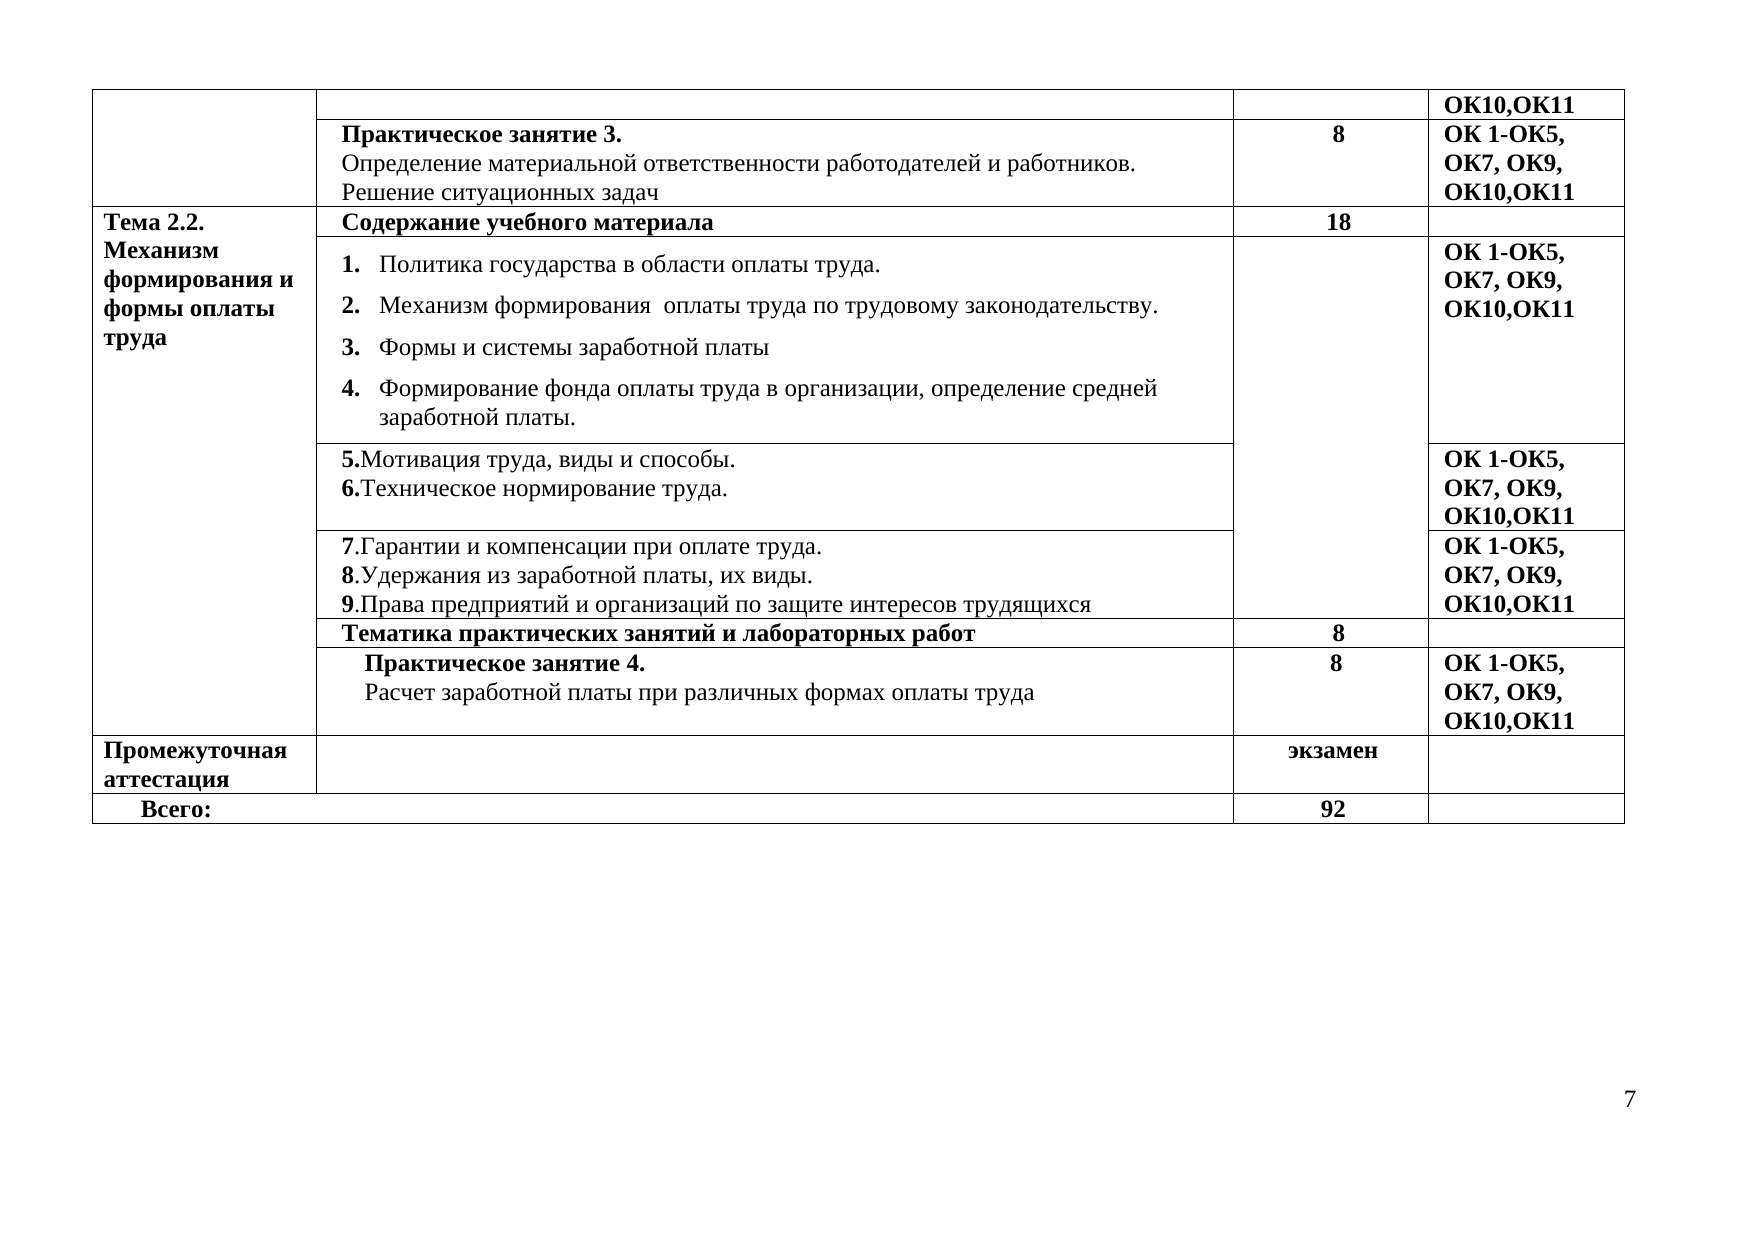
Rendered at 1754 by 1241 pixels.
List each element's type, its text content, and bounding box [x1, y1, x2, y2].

table_cell [317, 736, 1233, 793]
table_cell [1429, 207, 1624, 236]
table_cell Содержание учебного материала [317, 207, 1233, 236]
table_cell 8 [1234, 90, 1428, 118]
table_cell [1429, 794, 1624, 823]
table_cell Промежуточная аттестация [93, 736, 316, 793]
table_cell [1234, 237, 1428, 617]
table_cell Политика государства в области оплаты труда. Механизм формирования оплаты труда по трудовому законодательству. Формы и системы заработной платы Формирование фонда оплаты труда в организации, определение средней заработной платы. [317, 237, 1233, 443]
table_cell Практическое занятие 4. Расчет заработной платы при различных формах оплаты труда [317, 648, 1233, 734]
table_cell ОК 1-ОК5, ОК7, ОК9, ОК10,ОК11 [1429, 648, 1624, 734]
table_cell [1429, 619, 1624, 647]
table_cell ОК 1-ОК5, ОК7, ОК9, ОК10,ОК11 [1429, 531, 1624, 617]
table_cell 8 [1234, 648, 1428, 734]
table_cell ОК 1-ОК5, ОК7, ОК9, ОК10,ОК11 [1429, 120, 1624, 206]
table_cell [1429, 90, 1624, 118]
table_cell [317, 90, 1233, 118]
table_cell Тематика практических занятий и лабораторных работ [317, 619, 1233, 647]
table_cell экзамен [1234, 736, 1428, 793]
table_cell Практическое занятие 3. Определение материальной ответственности работодателей и работников. Решение ситуационных задач [317, 120, 1233, 206]
table_cell Тема 2.2. Механизм формирования и формы оплаты труда [93, 207, 316, 734]
table_cell 7.Гарантии и компенсации при оплате труда. 8.Удержания из заработной платы, их виды. 9.Права предприятий и организаций по защите интересов трудящихся [317, 531, 1233, 617]
table_cell 5.Мотивация труда, виды и способы. 6.Техническое нормирование труда. [317, 444, 1233, 530]
table_cell Всего: [93, 794, 1233, 823]
table_cell [1429, 736, 1624, 793]
table_cell 8 [1234, 120, 1428, 206]
table_cell 8 [1234, 619, 1428, 647]
table_cell ОК 1-ОК5, ОК7, ОК9, ОК10,ОК11 [1429, 237, 1624, 443]
table_cell ОК 1-ОК5, ОК7, ОК9, ОК10,ОК11 [1429, 444, 1624, 530]
table_cell 18 [1234, 207, 1428, 236]
table_cell 92 [1234, 794, 1428, 823]
